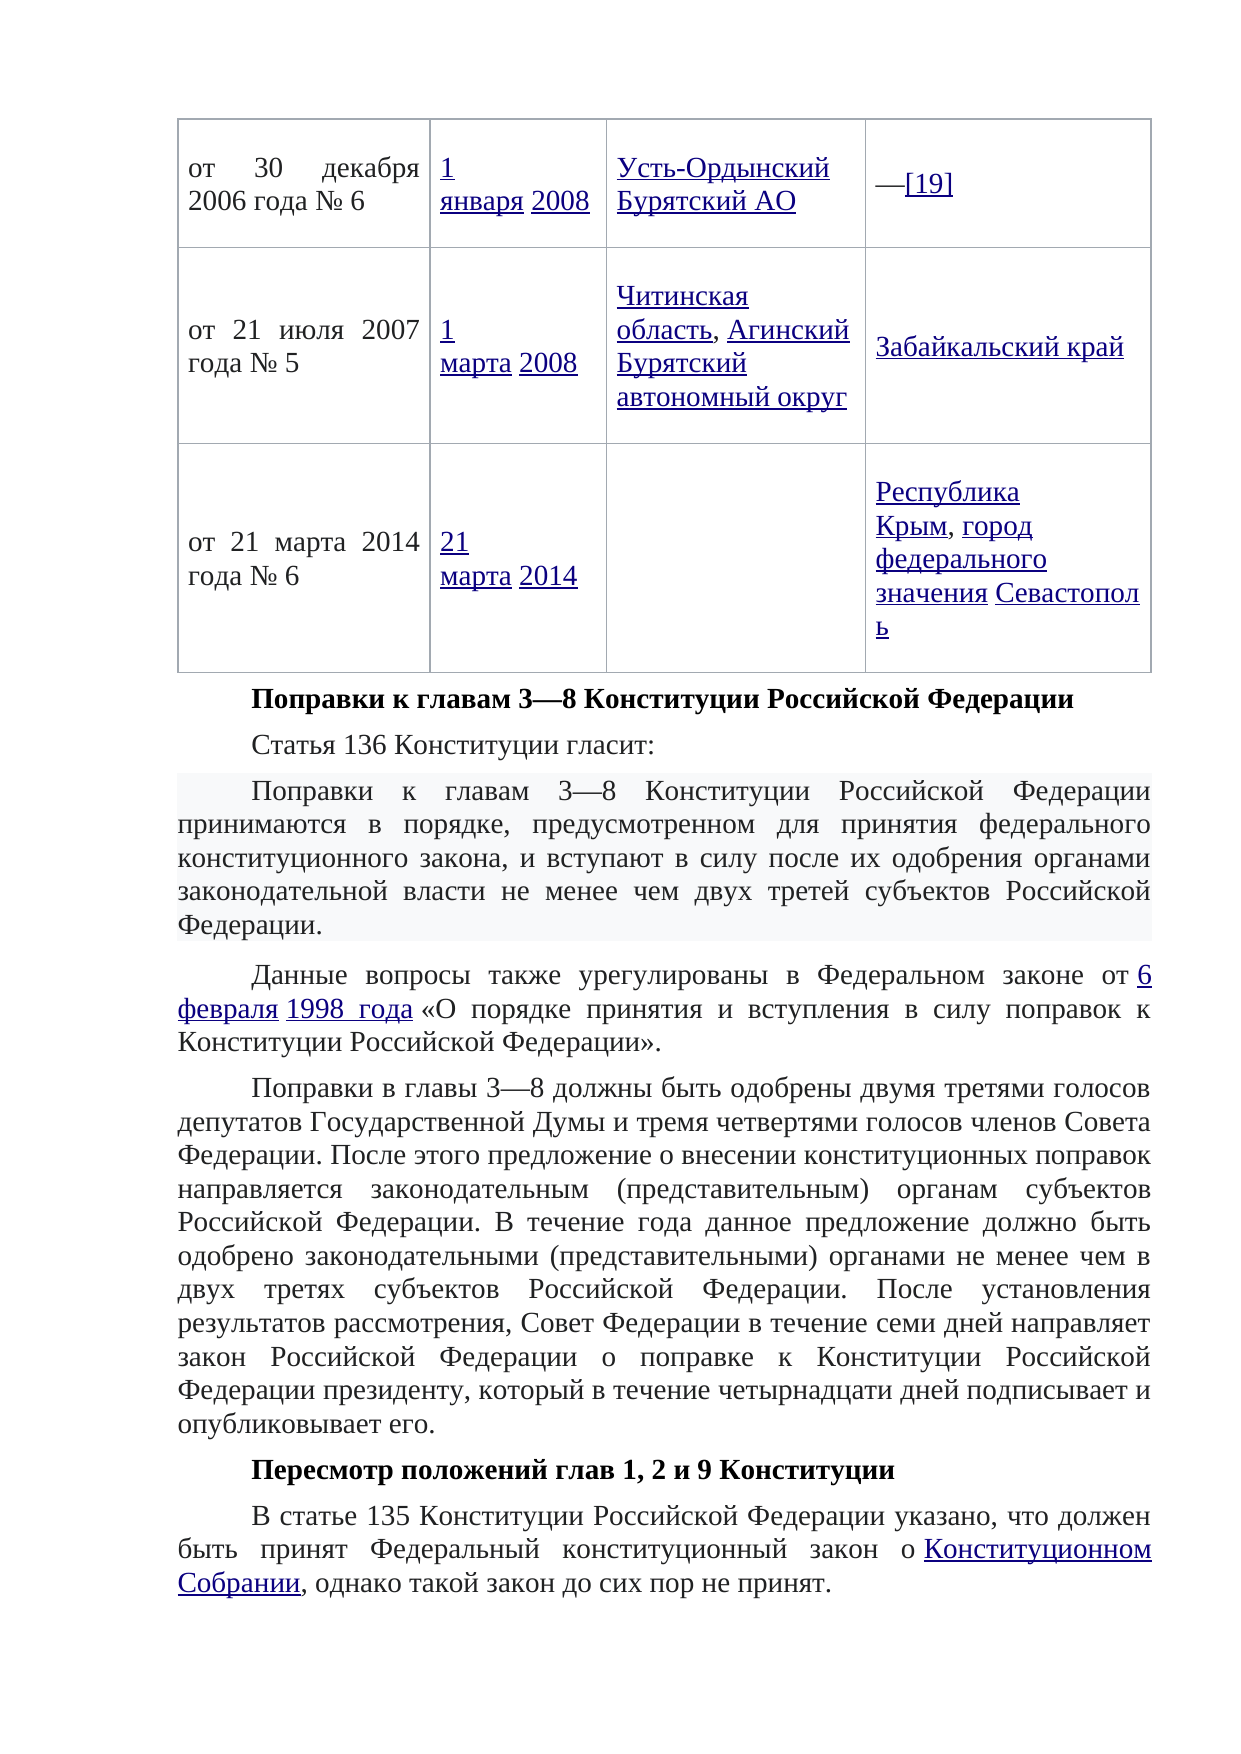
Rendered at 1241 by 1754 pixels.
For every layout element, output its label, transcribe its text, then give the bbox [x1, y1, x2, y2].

table_cell 1 января 2008 [431, 120, 606, 247]
table_cell от 21 марта 2014 года № 6 [179, 444, 429, 672]
text Поправки в главы 3—8 должны быть одобрены двумя третями голосов депутатов Государственной Думы и тремя четвертями голосов членов Совета Федерации. После этого предложение о внесении конституционных поправок направляется законодательным (представительным) органам субъектов Российской Федерации. В течение года данное предложение должно быть одобрено законодательными (представительными) органами не менее чем в двух третях субъектов Российской Федерации. После установления результатов рассмотрения, Совет Федерации в течение семи дней направляет закон Российской Федерации о поправке к Конституции Российской Федерации президенту, который в течение четырнадцати дней подписывает и опубликовывает его. [177, 1070, 1152, 1439]
table_cell от 21 июля 2007 года № 5 [179, 248, 429, 442]
table_cell Забайкальский край [866, 248, 1150, 442]
table_cell 21 марта 2014 [431, 444, 606, 672]
text Статья 136 Конституции гласит: [177, 727, 1152, 760]
table_cell [607, 444, 865, 672]
table_cell 1 марта 2008 [431, 248, 606, 442]
text Поправки к главам 3—8 Конституции Российской Федерации [177, 681, 1152, 714]
text Поправки к главам 3—8 Конституции Российской Федерации принимаются в порядке, предусмотренном для принятия федерального конституционного закона, и вступают в силу после их одобрения органами законодательной власти не менее чем двух третей субъектов Российской Федерации. [177, 773, 1152, 941]
table_cell Республика Крым, город федерального значения Севастополь [866, 444, 1150, 672]
table_cell —[19] [866, 120, 1150, 247]
text Данные вопросы также урегулированы в Федеральном законе от 6 февраля 1998 года «О порядке принятия и вступления в силу поправок к Конституции Российской Федерации». [177, 957, 1152, 1058]
table_cell от 30 декабря 2006 года № 6 [179, 120, 429, 247]
table_cell Читинская область, Агинский Бурятский автономный округ [607, 248, 865, 442]
text В статье 135 Конституции Российской Федерации указано, что должен быть принят Федеральный конституционный закон о Конституционном Собрании, однако такой закон до сих пор не принят. [177, 1498, 1152, 1598]
text Пересмотр положений глав 1, 2 и 9 Конституции [177, 1452, 1152, 1485]
table_cell Усть-Ордынский Бурятский АО [607, 120, 865, 247]
